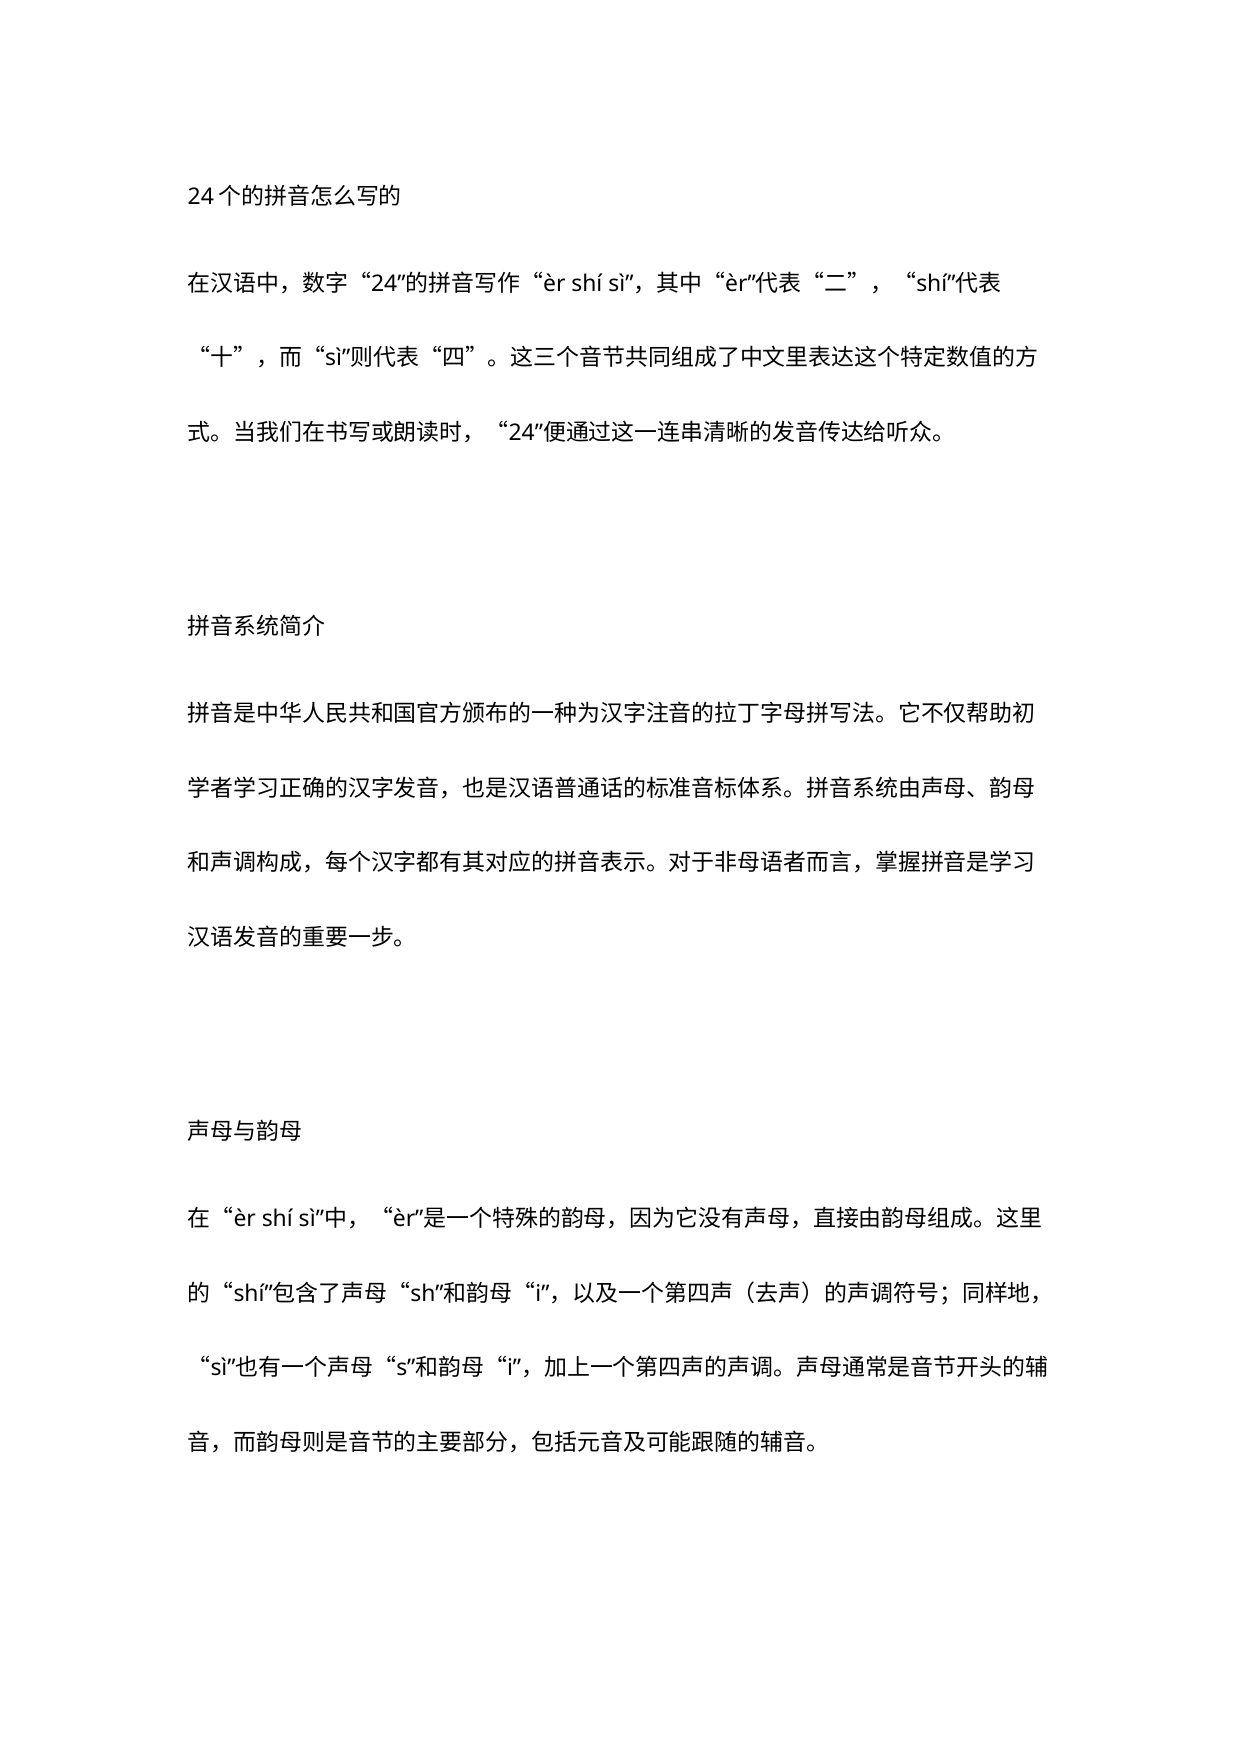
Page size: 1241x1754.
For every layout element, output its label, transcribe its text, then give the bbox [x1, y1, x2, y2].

text 声母与韵母 [187, 1097, 1053, 1162]
text 在“èr shí sì”中，“èr”是一个特殊的韵母，因为它没有声母，直接由韵母组成。这里的“shí”包含了声母“sh”和韵母“i”，以及一个第四声（去声）的声调符号；同样地，“sì”也有一个声母“s”和韵母“i”，加上一个第四声的声调。声母通常是音节开头的辅音，而韵母则是音节的主要部分，包括元音及可能跟随的辅音。 [187, 1184, 1053, 1473]
text 24个的拼音怎么写的 [187, 162, 1053, 227]
text 拼音系统简介 [187, 592, 1053, 657]
text 拼音是中华人民共和国官方颁布的一种为汉字注音的拉丁字母拼写法。它不仅帮助初学者学习正确的汉字发音，也是汉语普通话的标准音标体系。拼音系统由声母、韵母和声调构成，每个汉字都有其对应的拼音表示。对于非母语者而言，掌握拼音是学习汉语发音的重要一步。 [187, 679, 1053, 968]
text 在汉语中，数字“24”的拼音写作“èr shí sì”，其中“èr”代表“二”，“shí”代表“十”，而“sì”则代表“四”。这三个音节共同组成了中文里表达这个特定数值的方式。当我们在书写或朗读时，“24”便通过这一连串清晰的发音传达给听众。 [187, 249, 1053, 463]
